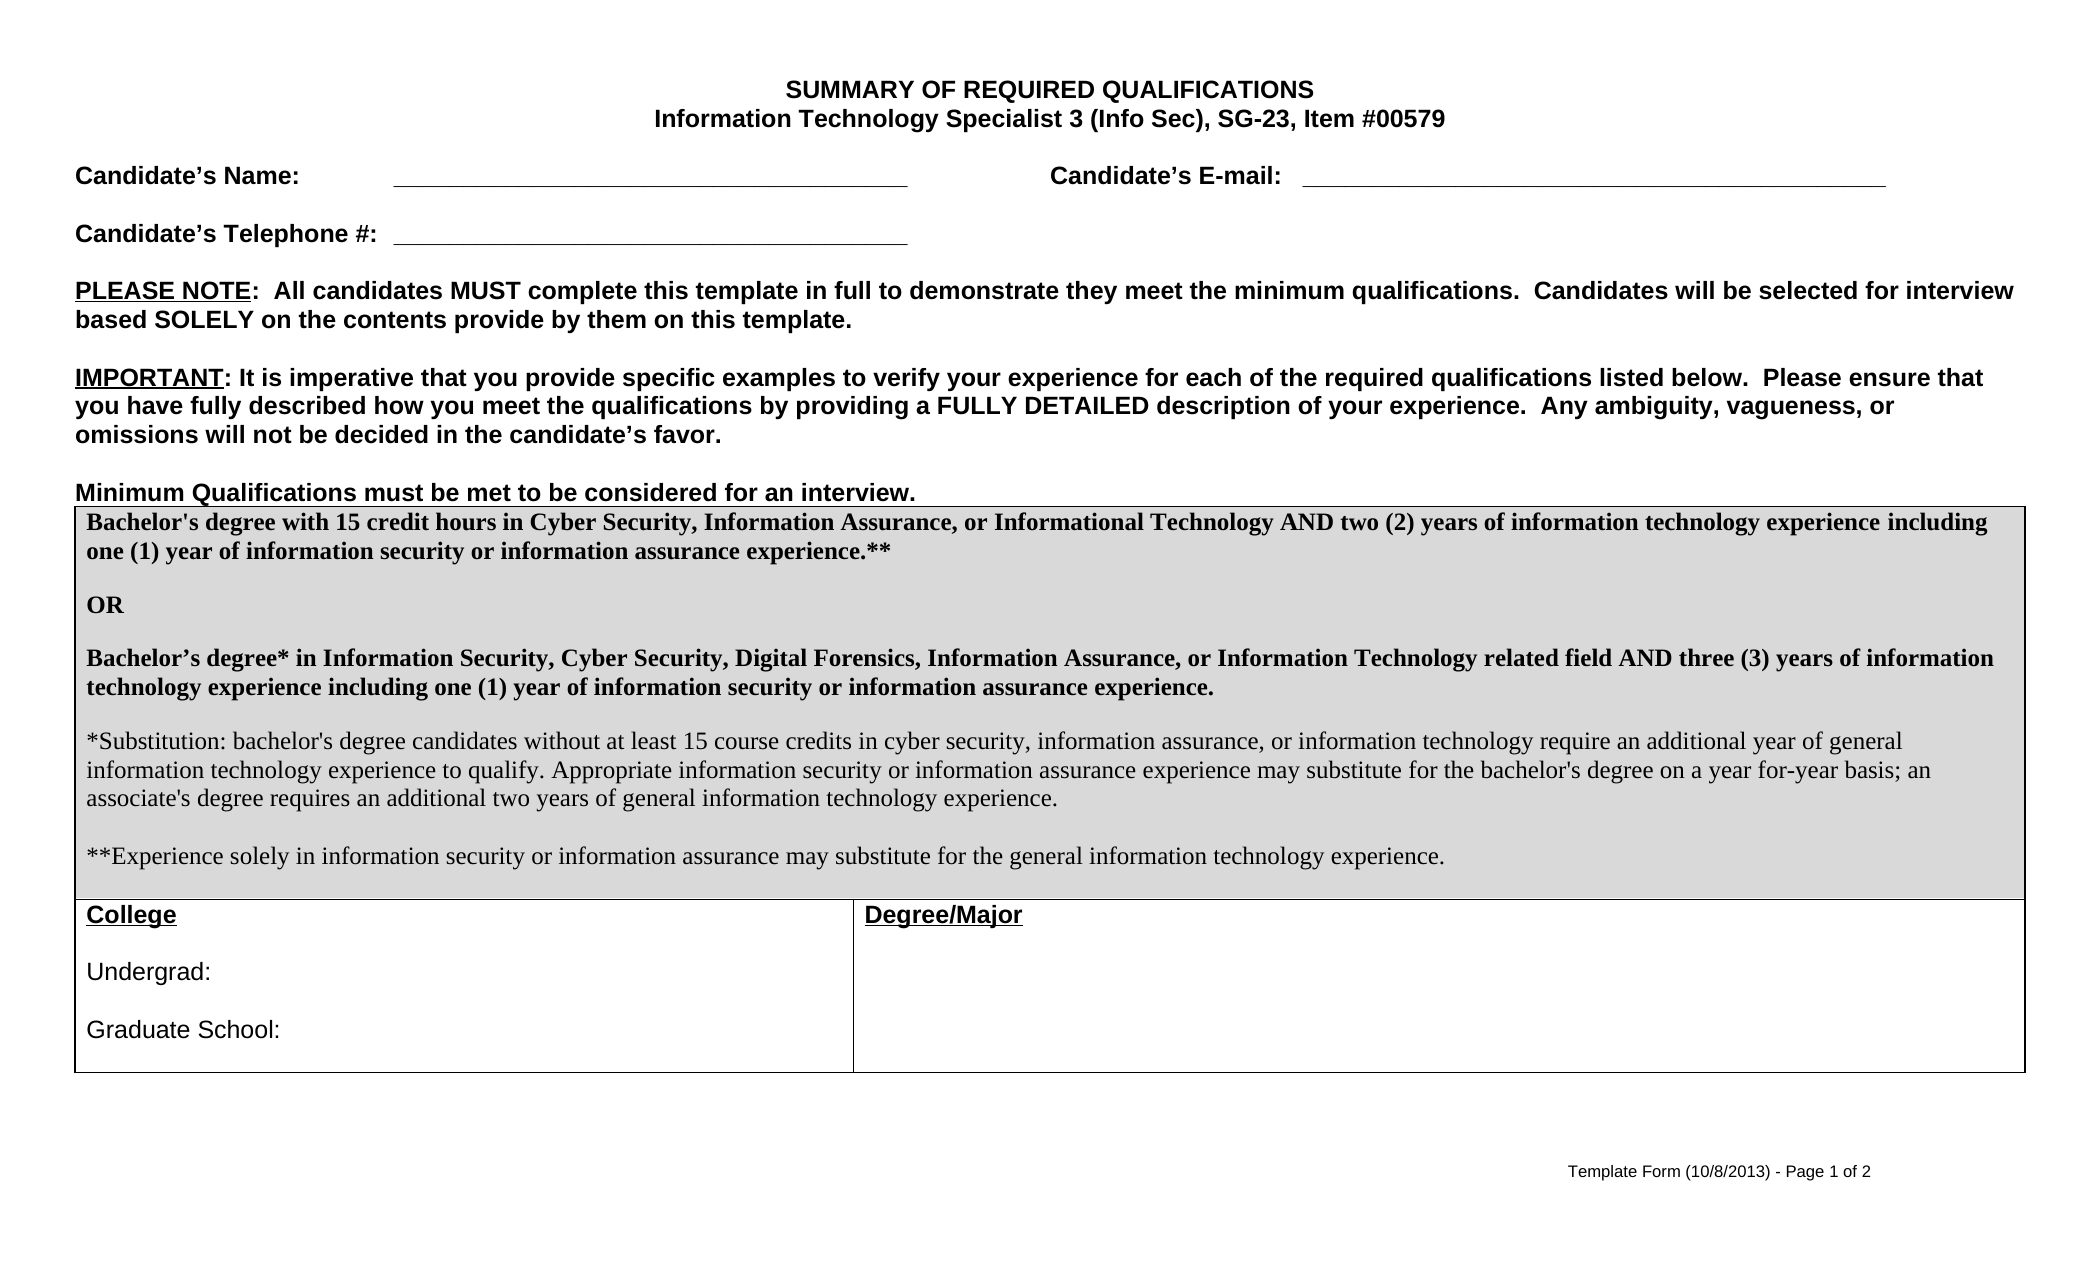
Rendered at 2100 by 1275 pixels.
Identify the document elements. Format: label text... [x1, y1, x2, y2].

table_cell Degree/Major [854, 900, 2024, 1072]
text IMPORTANT: It is imperative that you provide specific examples to verify your experience for each of the required qualifications listed below. Please ensure that you have fully described how you meet the qualifications by providing a FULLY DETAILED description of your experience. Any ambiguity, vagueness, or omissions will not be decided in the candidate’s favor. [75, 362, 2025, 449]
text PLEASE NOTE: All candidates MUST complete this template in full to demonstrate they meet the minimum qualifications. Candidates will be selected for interview based SOLELY on the contents provide by them on this template. [75, 276, 2025, 334]
table_cell College Undergrad: Graduate School: [76, 900, 853, 1072]
text Minimum Qualifications must be met to be considered for an interview. [75, 477, 2025, 506]
table_header Bachelor's degree with 15 credit hours in Cyber Security, Information Assurance, or Informational Technology AND two (2) years of information technology experience including one (1) year of information security or information assurance experience.** OR Bachelor’s degree* in Information Security, Cyber Security, Digital Forensics, Information Assurance, or Information Technology related field AND three (3) years of information technology experience including one (1) year of information security or information assurance experience. *Substitution: bachelor's degree candidates without at least 15 course credits in cyber security, information assurance, or information technology require an additional year of general information technology experience to qualify. Appropriate information security or information assurance experience may substitute for the bachelor's degree on a year for-year basis; an associate's degree requires an additional two years of general information technology experience. **Experience solely in information security or information assurance may substitute for the general information technology experience. [76, 507, 2024, 898]
